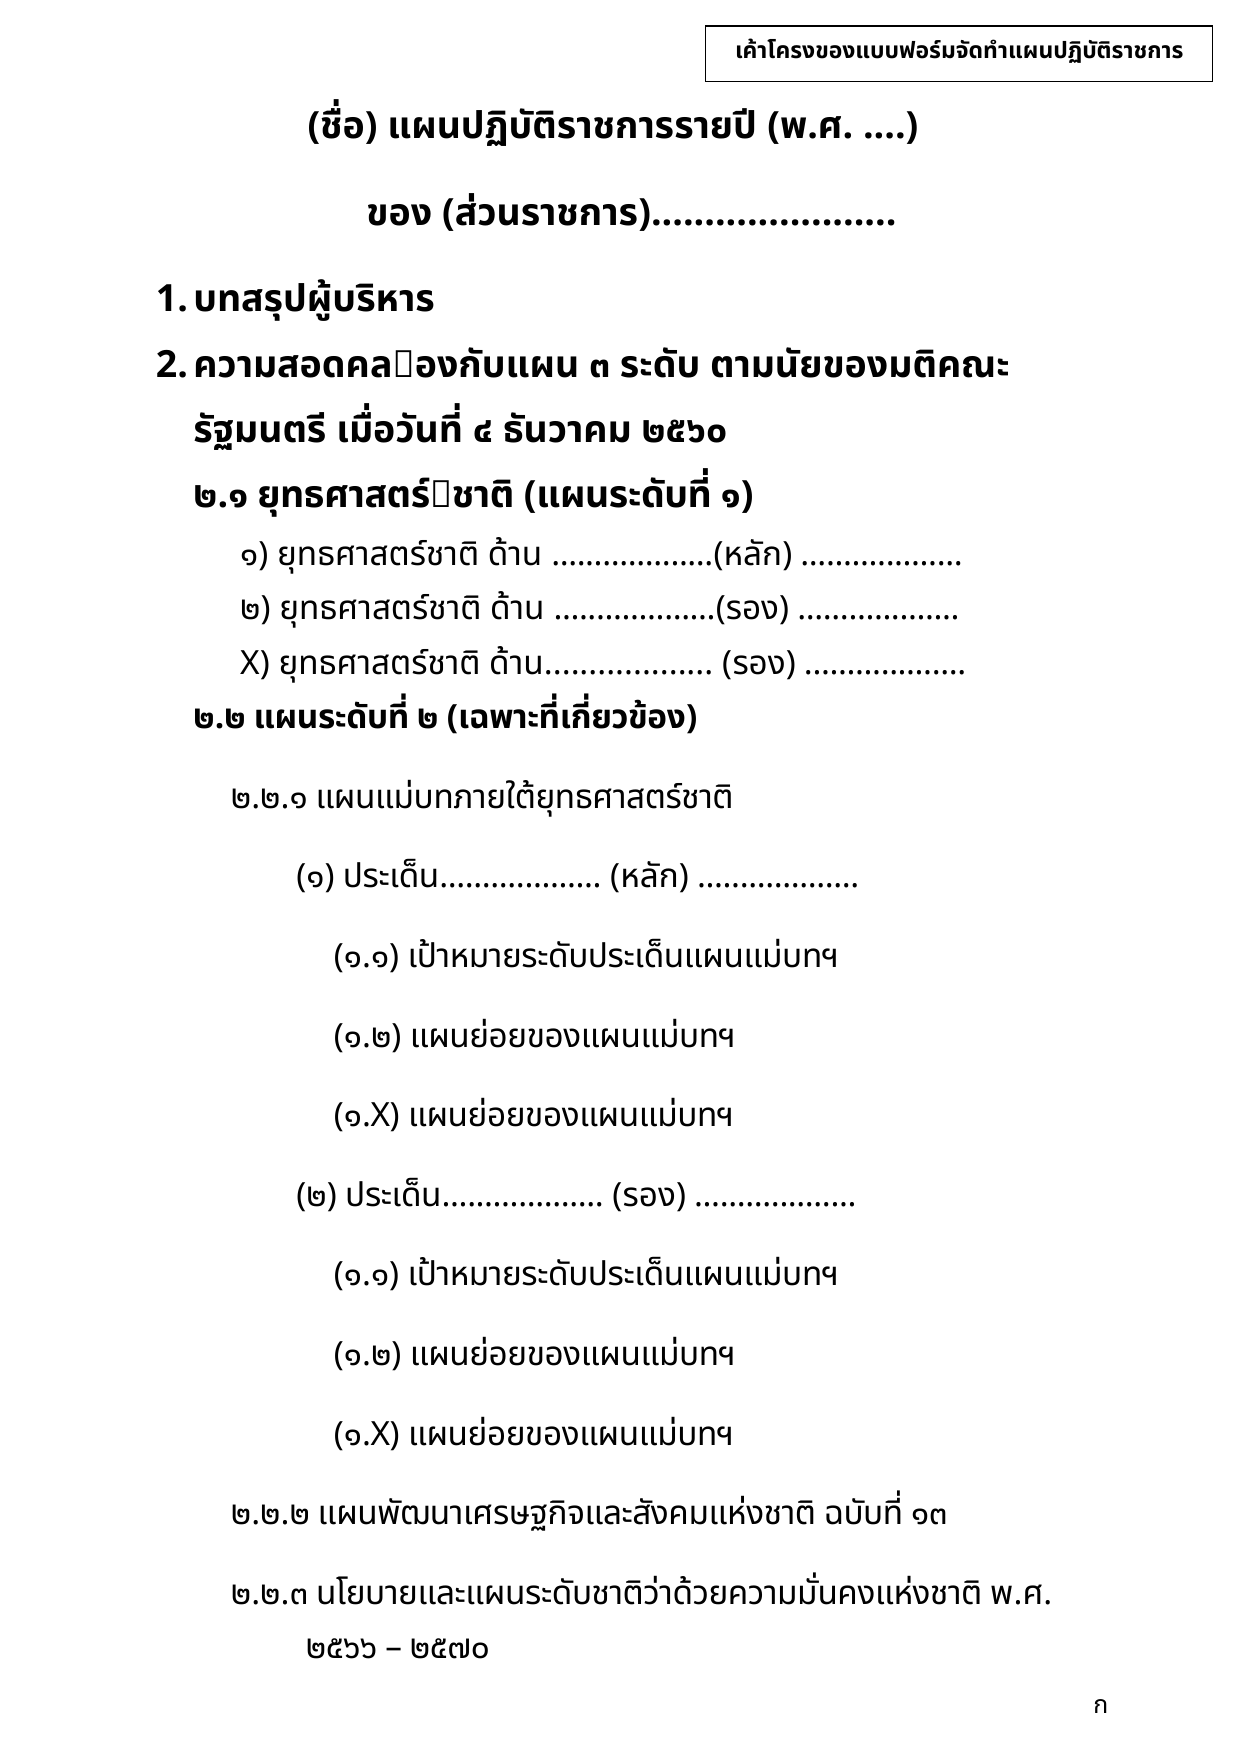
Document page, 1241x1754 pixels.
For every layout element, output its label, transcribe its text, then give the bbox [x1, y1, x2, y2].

text (๒) ประเด็น................... (รอง) ................... [184, 1171, 1107, 1221]
text (๑.X) แผนย่อยของแผนแม่บทฯ [334, 1091, 1107, 1142]
text (๑.๒) แผนย่อยของแผนแม่บทฯ [334, 1011, 1107, 1062]
text ๒.๒.๒ แผนพัฒนาเศรษฐกิจและสังคมแห่งชาติ ฉบับที่ ๑๓ [231, 1489, 1107, 1539]
text (๑.๑) เป้าหมายระดับประเด็นแผนแม่บทฯ [334, 1250, 1126, 1301]
list ๒.๑ ยุทธศาสตร์ชาติ (แผนระดับที่ ๑) [193, 468, 1107, 525]
list ๒) ยุทธศาสตร์ชาติ ด้าน ...................(รอง) ................... [240, 584, 1107, 634]
list ความสอดคลองกับแผน ๓ ระดับ ตามนัยของมติคณะรัฐมนตรี เมื่อวันที่ ๔ ธันวาคม ๒๕๖๐ [156, 337, 1107, 459]
text (๑) ประเด็น................... (หลัก) ................... [184, 852, 1107, 903]
text (๑.๑) เป้าหมายระดับประเด็นแผนแม่บทฯ [334, 932, 1126, 982]
list บทสรุปผู้บริหาร [156, 272, 1107, 329]
list ๒.๒ แผนระดับที่ ๒ (เฉพาะที่เกี่ยวข้อง) [193, 693, 1107, 744]
text ของ (ส่วนราชการ)....................... [156, 185, 1107, 242]
text ๒.๒.๓ นโยบายและแผนระดับชาติว่าด้วยความมั่นคงแห่งชาติ พ.ศ. ๒๕๖๖ – ๒๕๗๐ [231, 1568, 1107, 1673]
text (๑.X) แผนย่อยของแผนแม่บทฯ [334, 1409, 1107, 1460]
text ๒.๒.๑ แผนแม่บทภายใต้ยุทธศาสตร์ชาติ [184, 773, 1107, 823]
text (๑.๒) แผนย่อยของแผนแม่บทฯ [334, 1330, 1107, 1380]
list ๑) ยุทธศาสตร์ชาติ ด้าน ...................(หลัก) ................... [240, 529, 1107, 580]
list X) ยุทธศาสตร์ชาติ ด้าน................... (รอง) ................... [240, 638, 1107, 689]
text (ชื่อ) แผนปฏิบัติราชการรายปี (พ.ศ. ....) [118, 99, 1107, 156]
